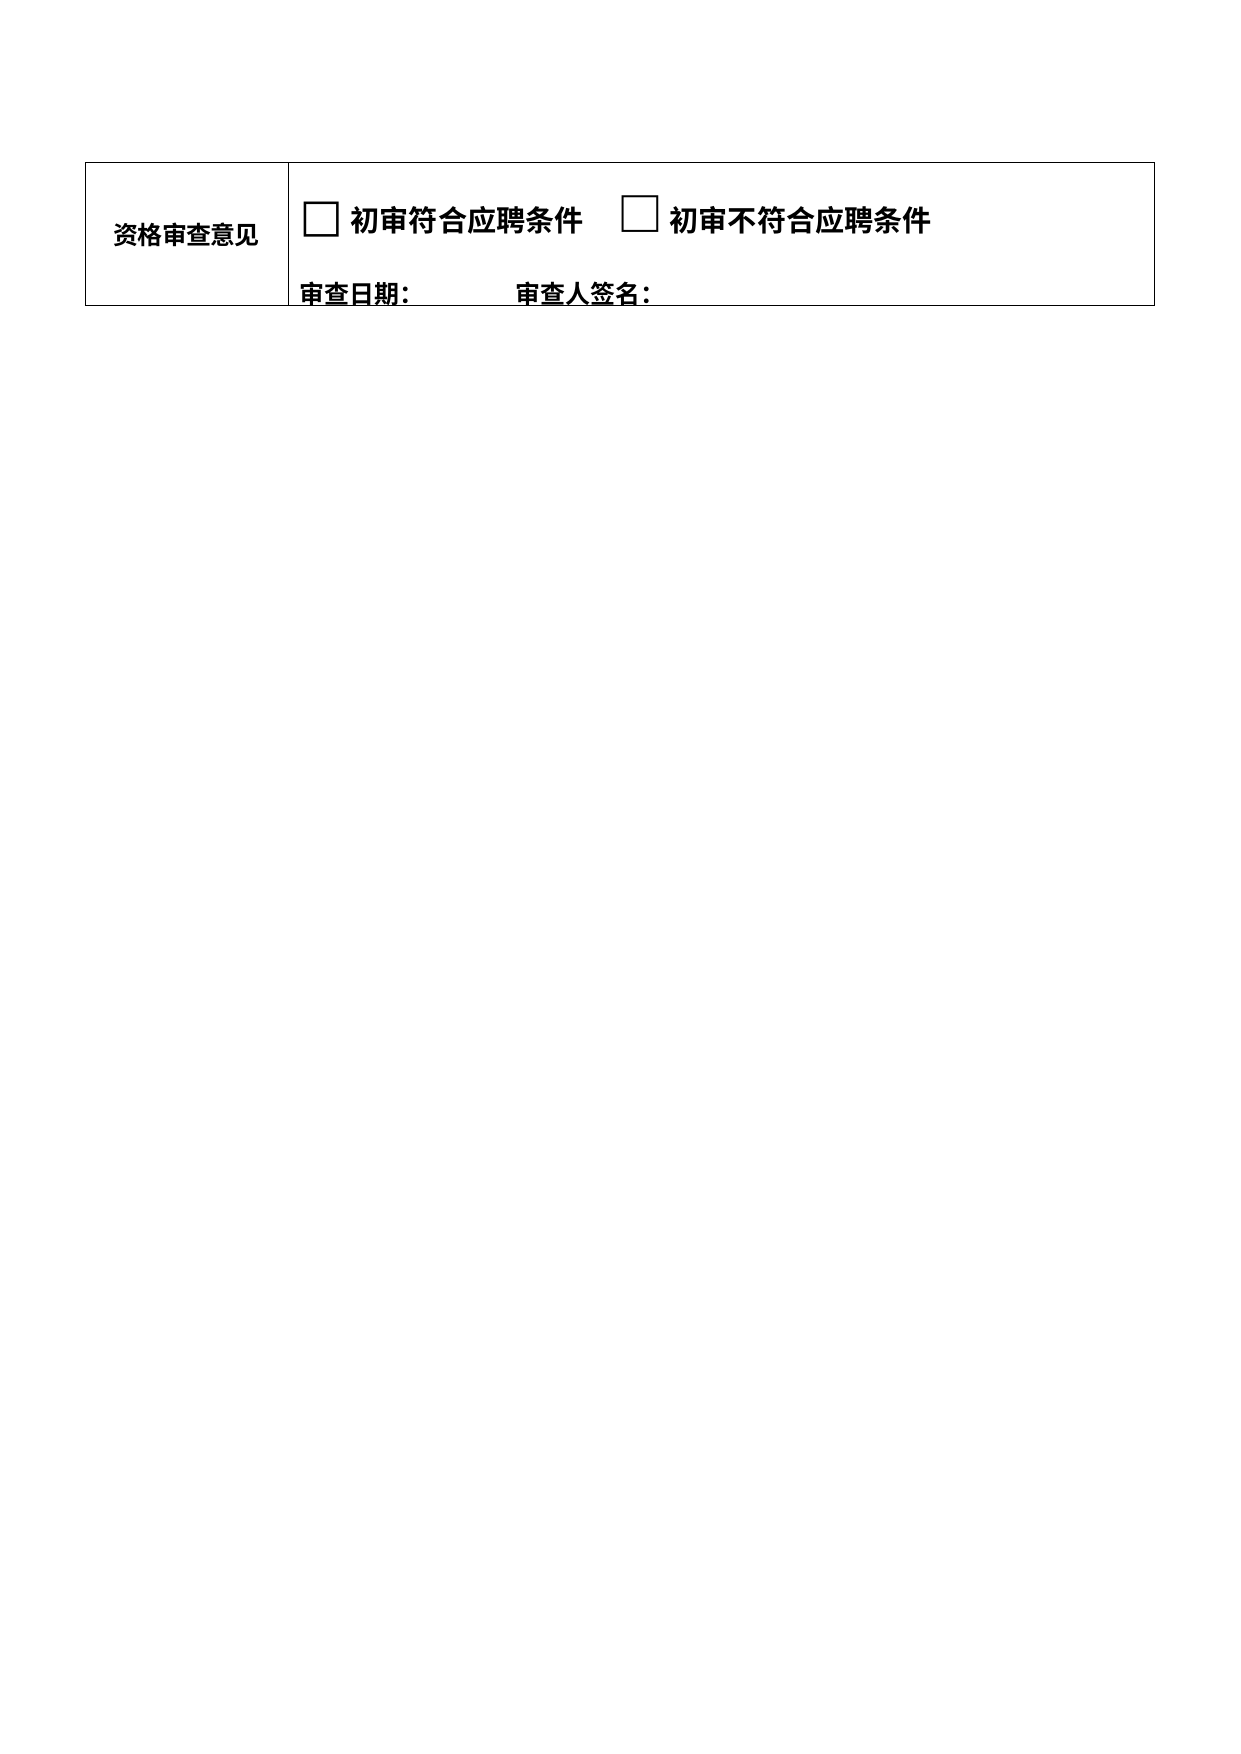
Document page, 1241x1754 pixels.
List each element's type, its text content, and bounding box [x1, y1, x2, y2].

table_cell □ 初审符合应聘条件 □ 初审不符合应聘条件 审查日期： 审查人签名： [289, 163, 1154, 305]
table_cell 资格审查意见 [86, 163, 288, 305]
